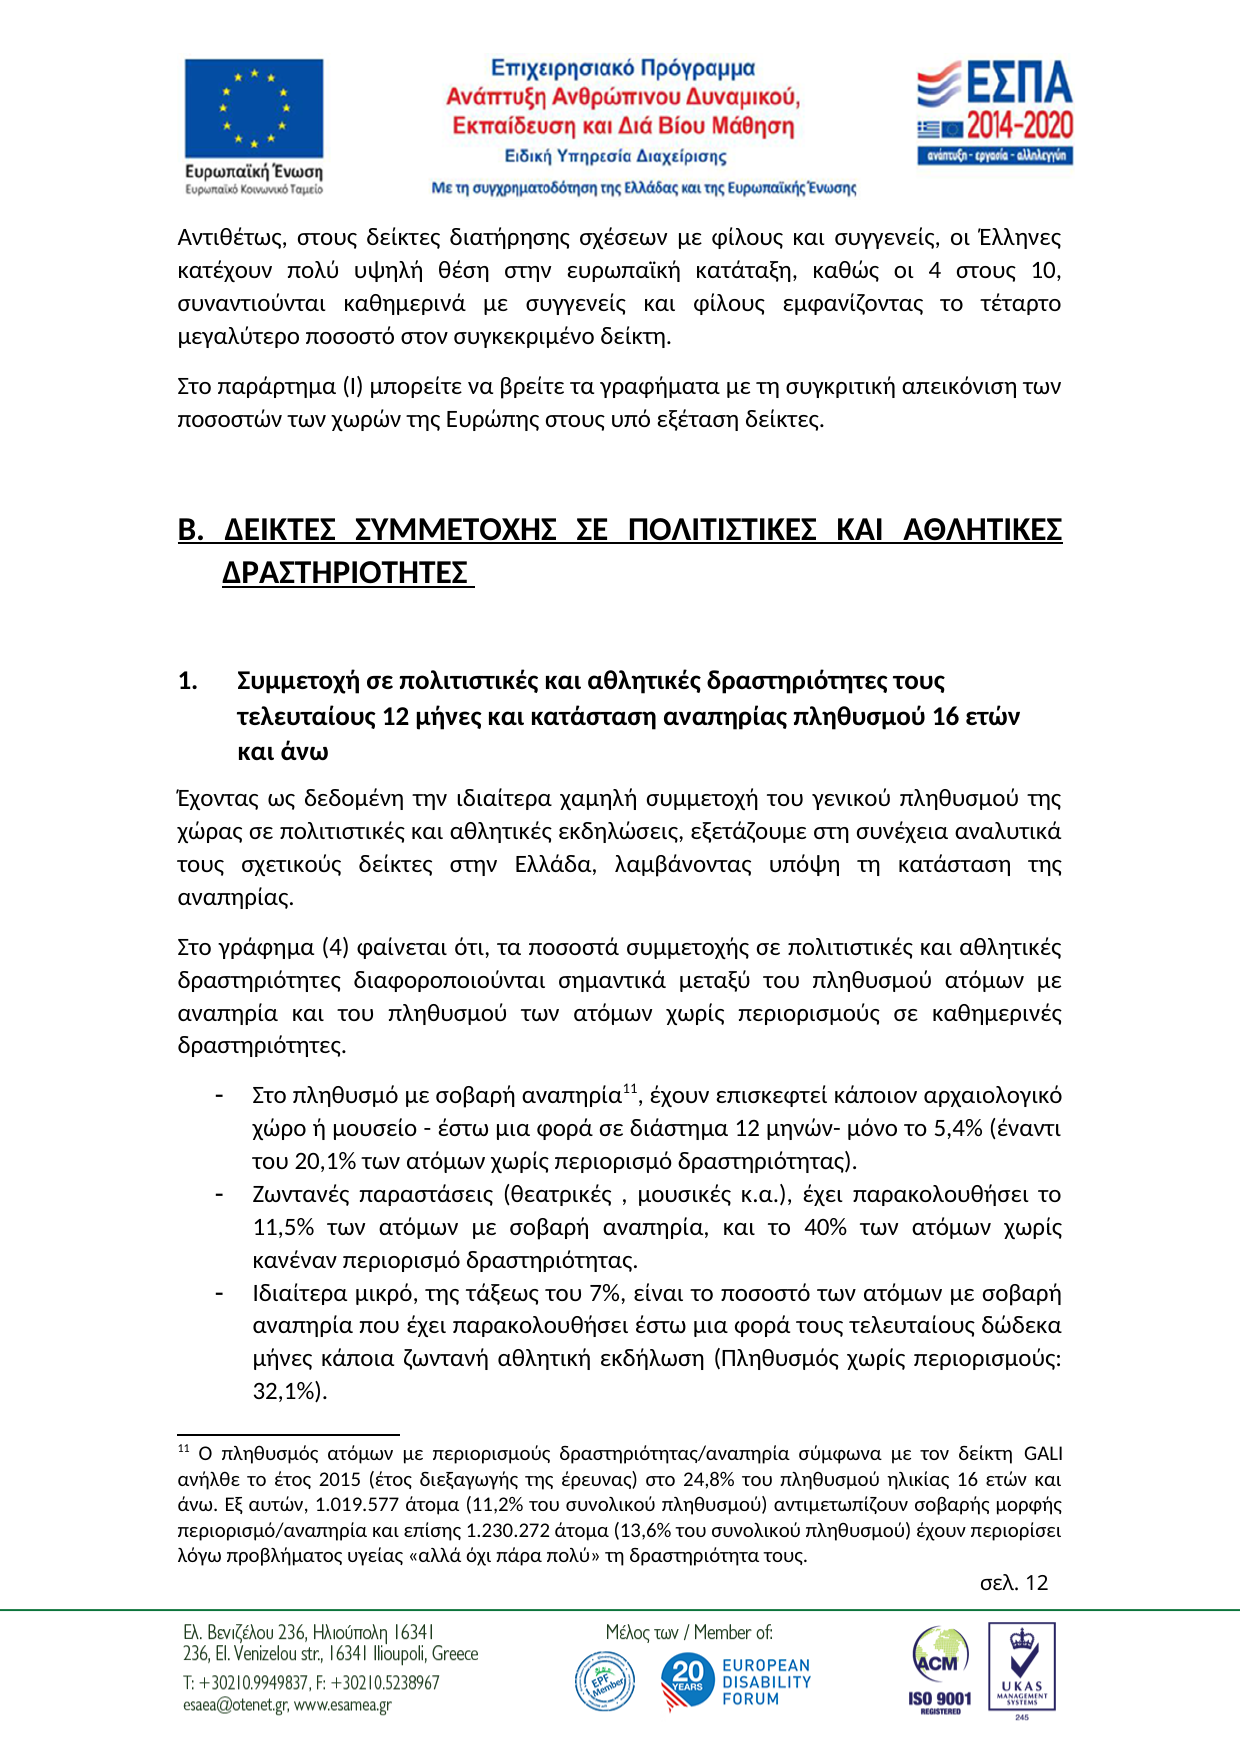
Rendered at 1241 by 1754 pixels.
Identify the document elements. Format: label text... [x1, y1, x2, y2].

list Ζωντανές παραστάσεις (θεατρικές , μουσικές κ.α.), έχει παρακολουθήσει το 11,5% των ατόμων με σοβαρή αναπηρία, και το 40% των ατόμων χωρίς κανέναν περιορισμό δραστηριότητας. [215, 1178, 1063, 1274]
picture [177, 53, 1076, 200]
list Στο πληθυσμό με σοβαρή αναπηρία, έχουν επισκεφτεί κάποιον αρχαιολογικό χώρο ή μουσείο - έστω μια φορά σε διάστημα 12 μηνών- μόνο το 5,4% (έναντι του 20,1% των ατόμων χωρίς περιορισμό δραστηριότητας). [215, 1079, 1063, 1176]
list Ιδιαίτερα μικρό, της τάξεως του 7%, είναι το ποσοστό των ατόμων με σοβαρή αναπηρία που έχει παρακολουθήσει έστω μια φορά τους τελευταίους δώδεκα μήνες κάποια ζωντανή αθλητική εκδήλωση (Πληθυσμός χωρίς περιορισμούς: 32,1%). [215, 1277, 1063, 1406]
text Έχοντας ως δεδομένη την ιδιαίτερα χαμηλή συμμετοχή του γενικού πληθυσμού της χώρας σε πολιτιστικές και αθλητικές εκδηλώσεις, εξετάζουμε στη συνέχεια αναλυτικά τους σχετικούς δείκτες στην Ελλάδα, λαμβάνοντας υπόψη τη κατάσταση της αναπηρίας. [177, 782, 1063, 912]
text Στο παράρτημα (Ι) μπορείτε να βρείτε τα γραφήματα με τη συγκριτική απεικόνιση των ποσοστών των χωρών της Ευρώπης στους υπό εξέταση δείκτες. [177, 370, 1063, 433]
text Αντιθέτως, στους δείκτες διατήρησης σχέσεων με φίλους και συγγενείς, οι Έλληνες κατέχουν πολύ υψηλή θέση στην ευρωπαϊκή κατάταξη, καθώς οι 4 στους 10, συναντιούνται καθημερινά με συγγενείς και φίλους εμφανίζοντας το τέταρτο μεγαλύτερο ποσοστό στον συγκεκριμένο δείκτη. [177, 221, 1063, 351]
subtitle Β. ΔΕΙΚΤΕΣ ΣΥΜΜΕΤΟΧΗΣ ΣΕ ΠΟΛΙΤΙΣΤΙΚΕΣ ΚΑΙ ΑΘΛΗΤΙΚΕΣ ΔΡΑΣΤΗΡΙΟΤΗΤΕΣ [177, 507, 1063, 542]
subtitle Συμμετοχή σε πολιτιστικές και αθλητικές δραστηριότητες τους τελευταίους 12 μήνες και κατάσταση αναπηρίας πληθυσμού 16 ετών και άνω [177, 663, 1063, 767]
subtitle Β. ΔΕΙΚΤΕΣ ΣΥΜΜΕΤΟΧΗΣ ΣΕ ΠΟΛΙΤΙΣΤΙΚΕΣ ΚΑΙ ΑΘΛΗΤΙΚΕΣ ΔΡΑΣΤΗΡΙΟΤΗΤΕΣ [177, 543, 1063, 592]
text Στο γράφημα (4) φαίνεται ότι, τα ποσοστά συμμετοχής σε πολιτιστικές και αθλητικές δραστηριότητες διαφοροποιούνται σημαντικά μεταξύ του πληθυσμού ατόμων με αναπηρία και του πληθυσμού των ατόμων χωρίς περιορισμούς σε καθημερινές δραστηριότητες. [177, 931, 1063, 1060]
picture [0, 1596, 1240, 1754]
